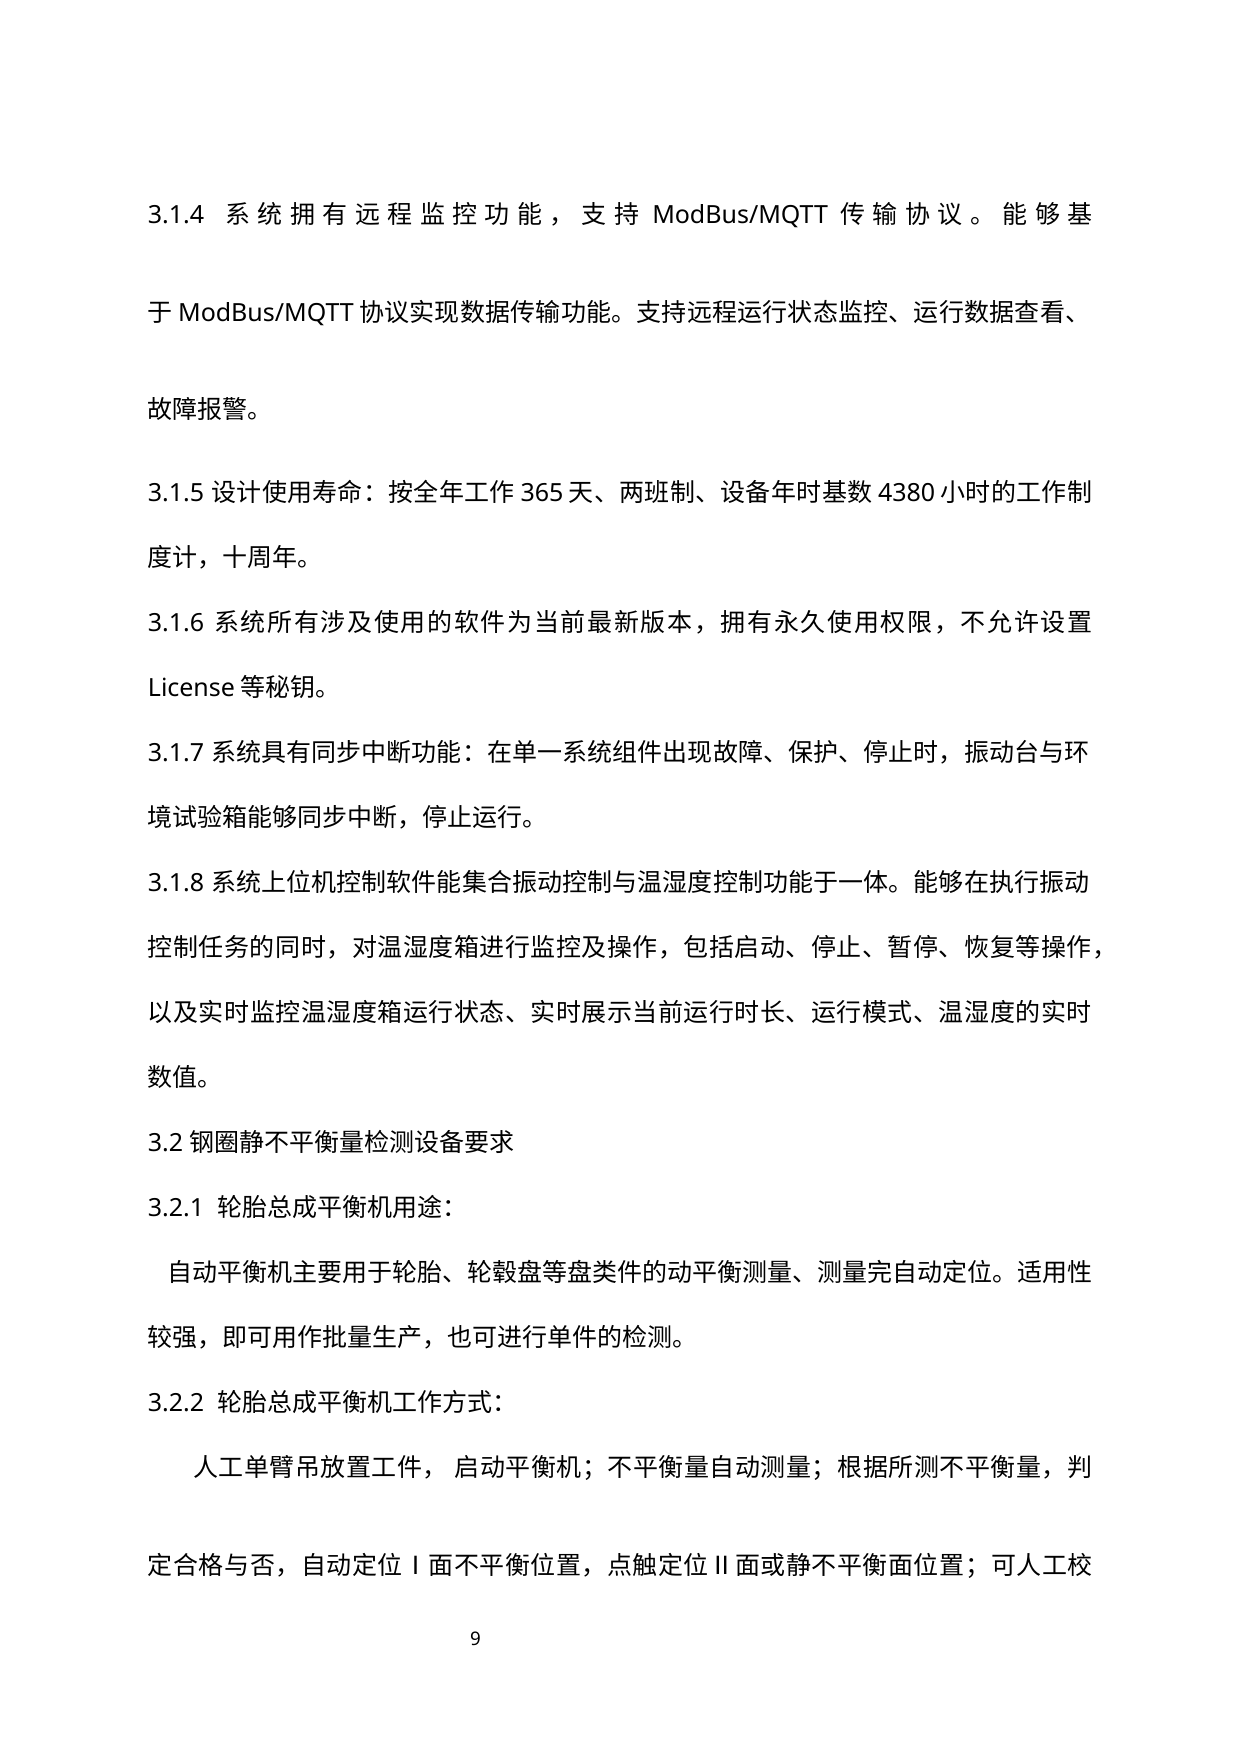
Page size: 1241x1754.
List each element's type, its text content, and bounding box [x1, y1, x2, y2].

text 3.1.8 系统上位机控制软件能集合振动控制与温湿度控制功能于一体。能够在执行振动控制任务的同时，对温湿度箱进行监控及操作，包括启动、停止、暂停、恢复等操作，以及实时监控温湿度箱运行状态、实时展示当前运行时长、运行模式、温湿度的实时数值。 [148, 848, 1092, 1108]
text 3.1.5 设计使用寿命：按全年工作365天、两班制、设备年时基数4380小时的工作制度计，十周年。 [148, 458, 1092, 588]
text 3.1.6 系统所有涉及使用的软件为当前最新版本，拥有永久使用权限，不允许设置License等秘钥。 [148, 588, 1092, 718]
text 自动平衡机主要用于轮胎、轮毂盘等盘类件的动平衡测量、测量完自动定位。适用性较强，即可用作批量生产，也可进行单件的检测。 [148, 1238, 1092, 1368]
text 3.1.4 系统拥有远程监控功能，支持ModBus/MQTT传输协议。能够基于ModBus/MQTT协议实现数据传输功能。支持远程运行状态监控、运行数据查看、故障报警。 [148, 180, 1092, 440]
text 3.2.1 轮胎总成平衡机用途： [148, 1173, 1092, 1238]
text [148, 1433, 1092, 1596]
text 3.2.2 轮胎总成平衡机工作方式： [148, 1368, 1092, 1433]
text 3.1.7 系统具有同步中断功能：在单一系统组件出现故障、保护、停止时，振动台与环境试验箱能够同步中断，停止运行。 [148, 718, 1092, 848]
text 3.2 钢圈静不平衡量检测设备要求 [148, 1108, 1092, 1173]
